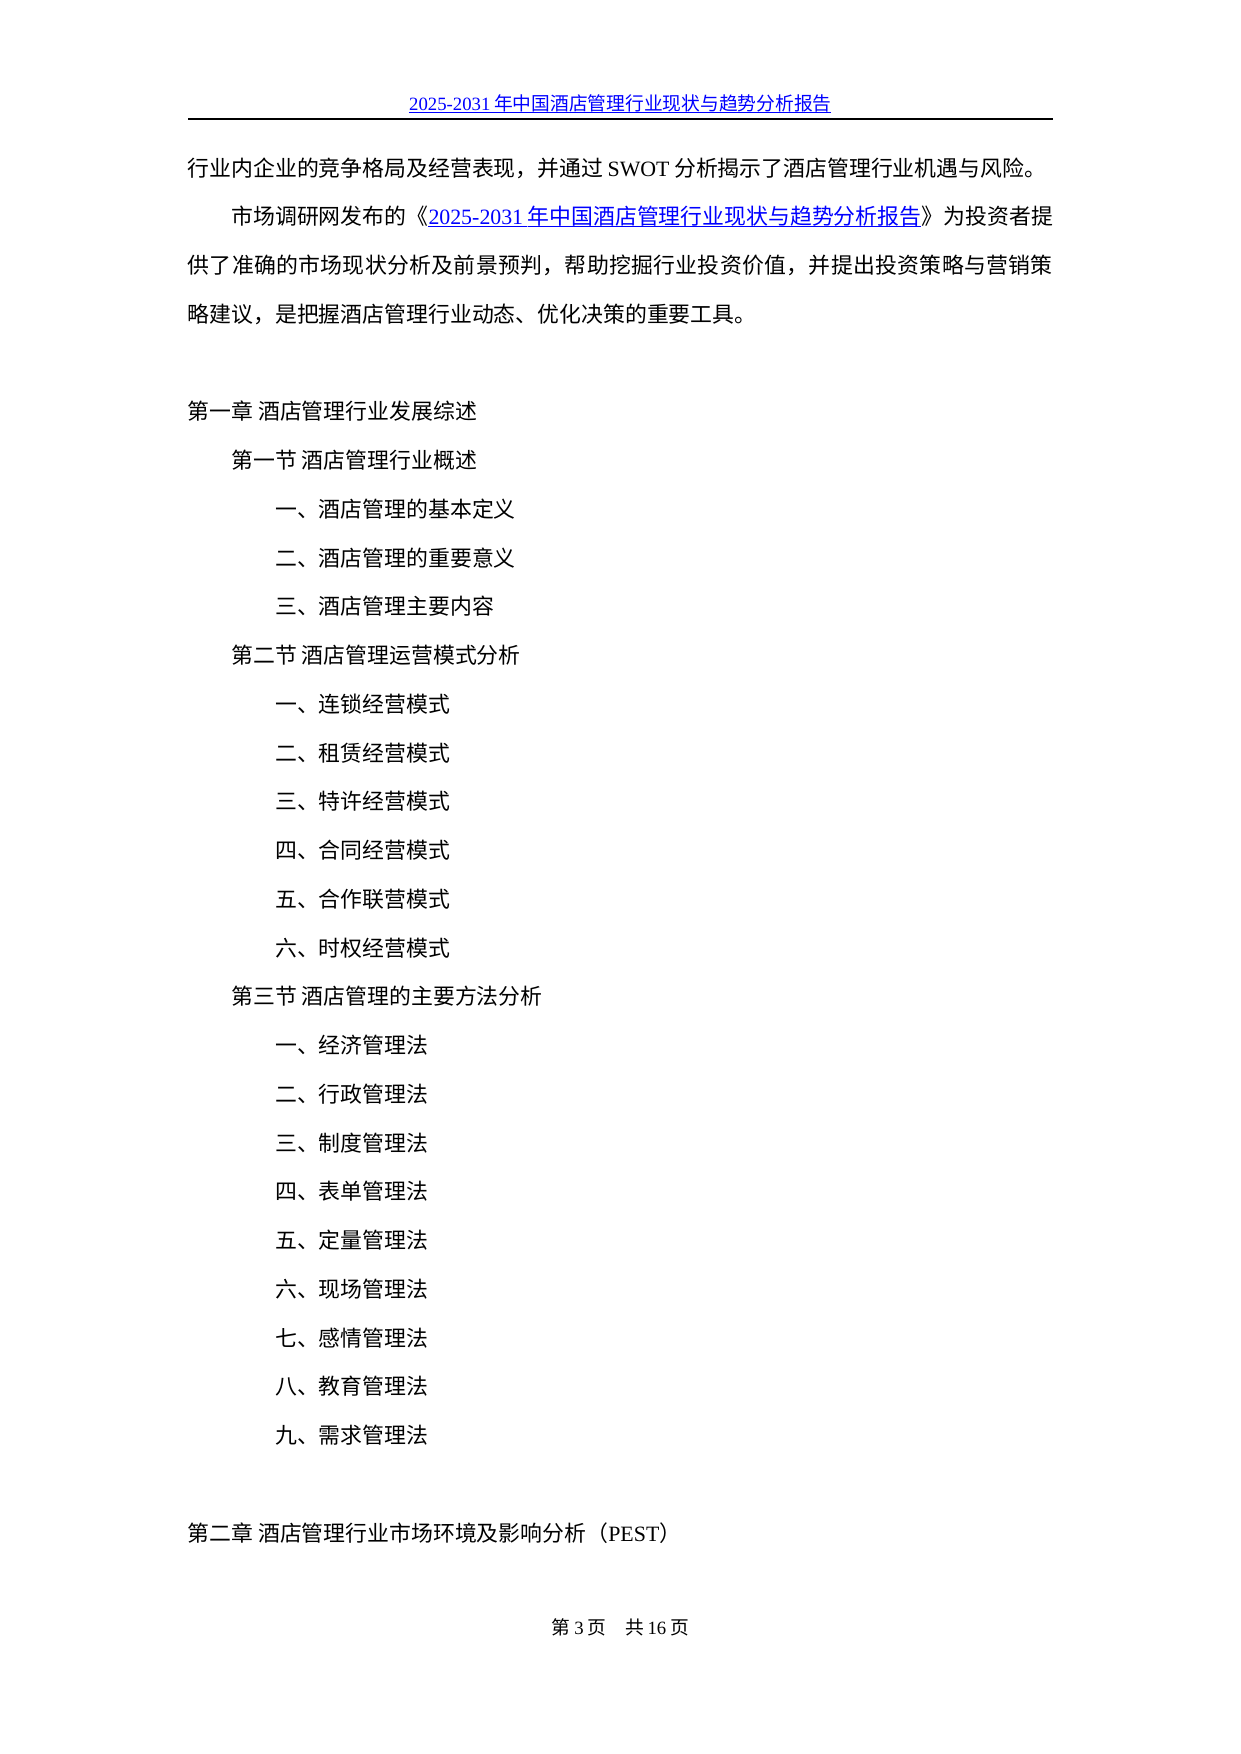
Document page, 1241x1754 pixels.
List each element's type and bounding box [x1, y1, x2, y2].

text [187, 150, 1053, 1548]
